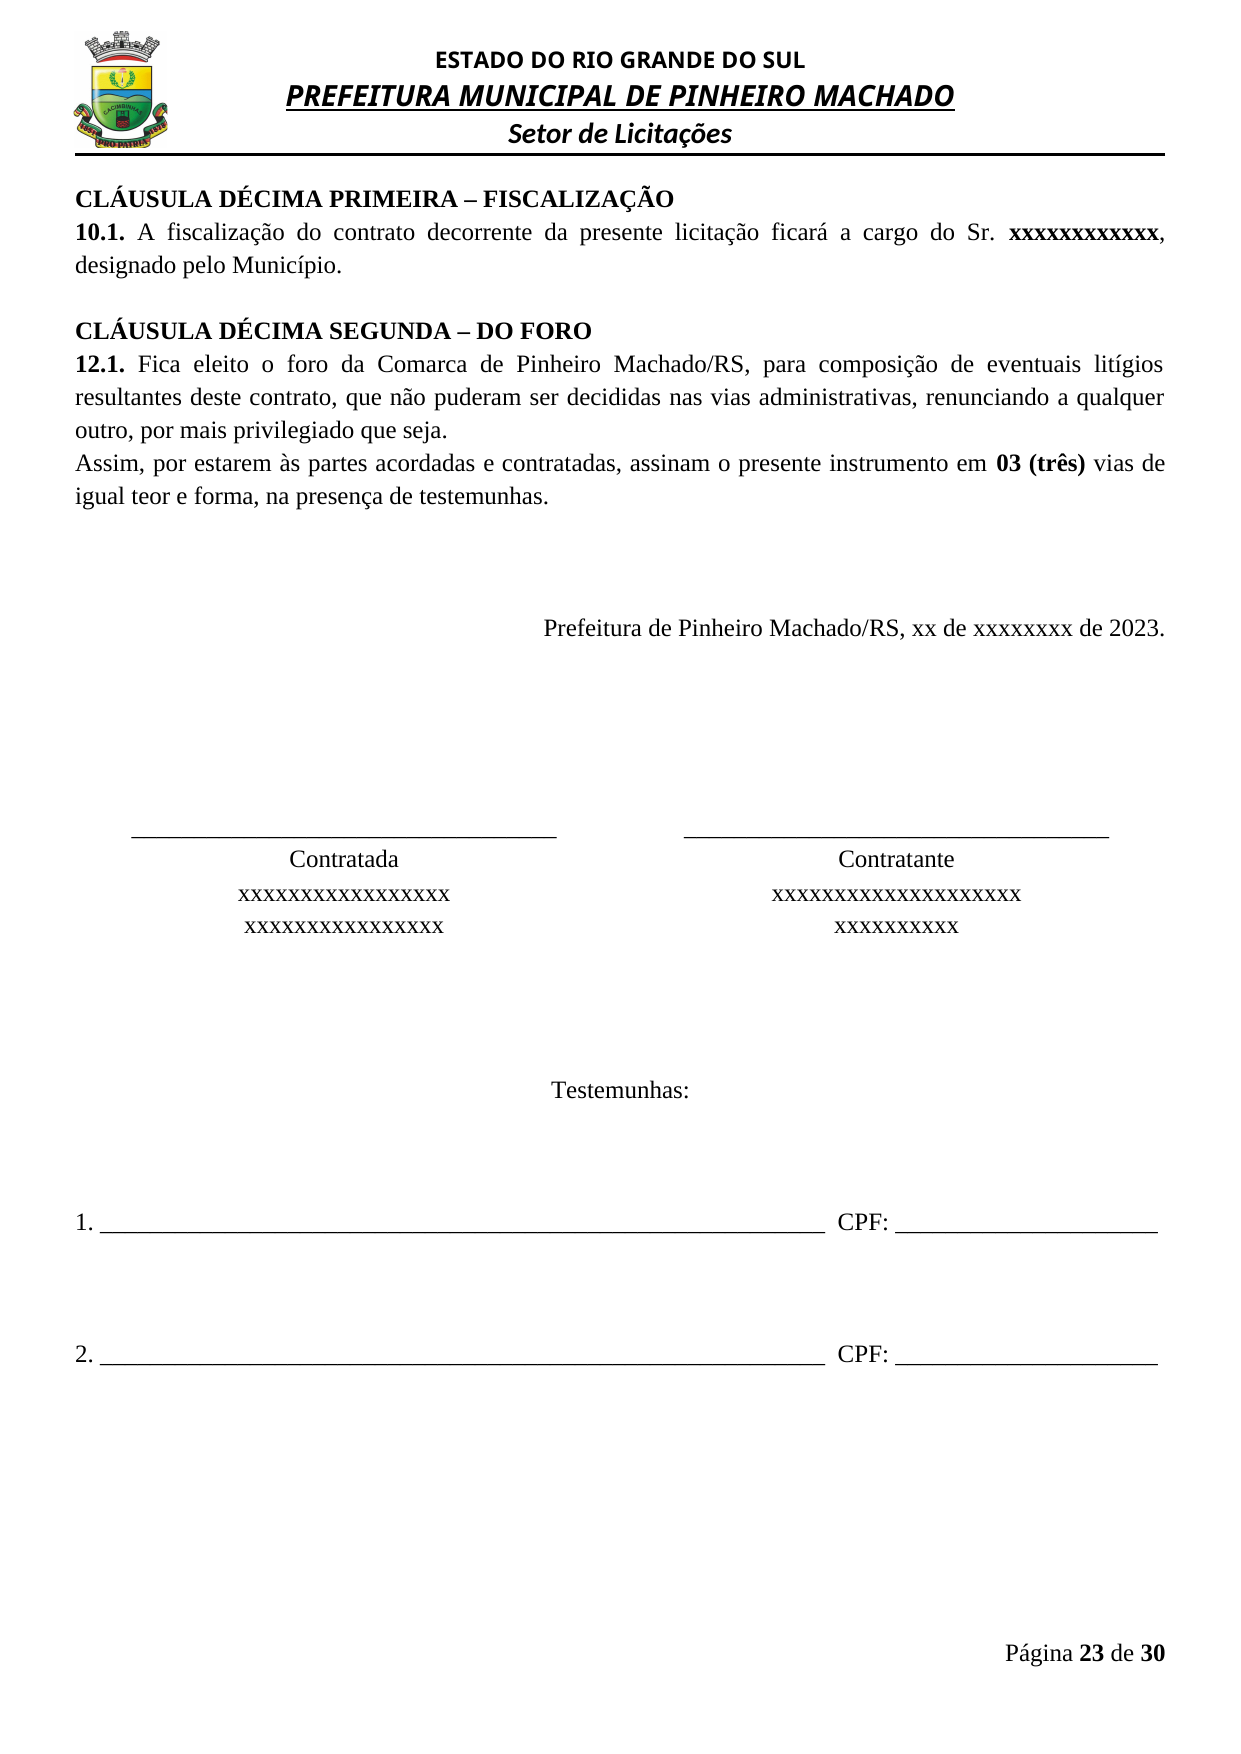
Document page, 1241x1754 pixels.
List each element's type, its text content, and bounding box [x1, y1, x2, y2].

table_header __________________________________ Contratante xxxxxxxxxxxxxxxxxxxx xxxxxxxxxx [620, 812, 1172, 943]
text 12.1. Fica eleito o foro da Comarca de Pinheiro Machado/RS, para composição de eventuais litígios resultantes deste contrato, que não puderam ser decididas nas vias administrativas, renunciando a qualquer outro, por mais privilegiado que seja. [75, 349, 1165, 444]
text Prefeitura de Pinheiro Machado/RS, xx de xxxxxxxx de 2023. [75, 613, 1165, 642]
text CLÁUSULA DÉCIMA PRIMEIRA – FISCALIZAÇÃO [75, 184, 1165, 213]
picture [73, 31, 168, 148]
table_header __________________________________ Contratada xxxxxxxxxxxxxxxxx xxxxxxxxxxxxxxxx [68, 812, 620, 943]
text CLÁUSULA DÉCIMA SEGUNDA – DO FORO [75, 316, 1165, 345]
text 2. __________________________________________________________ CPF: _____________________ [75, 1339, 1165, 1368]
text 10.1. A fiscalização do contrato decorrente da presente licitação ficará a cargo do Sr. xxxxxxxxxxxx, designado pelo Município. [75, 217, 1165, 279]
text Assim, por estarem às partes acordadas e contratadas, assinam o presente instrumento em 03 (três) vias de igual teor e forma, na presença de testemunhas. [75, 448, 1165, 510]
text 1. __________________________________________________________ CPF: _____________________ [75, 1207, 1165, 1236]
text Testemunhas: [75, 1075, 1165, 1104]
